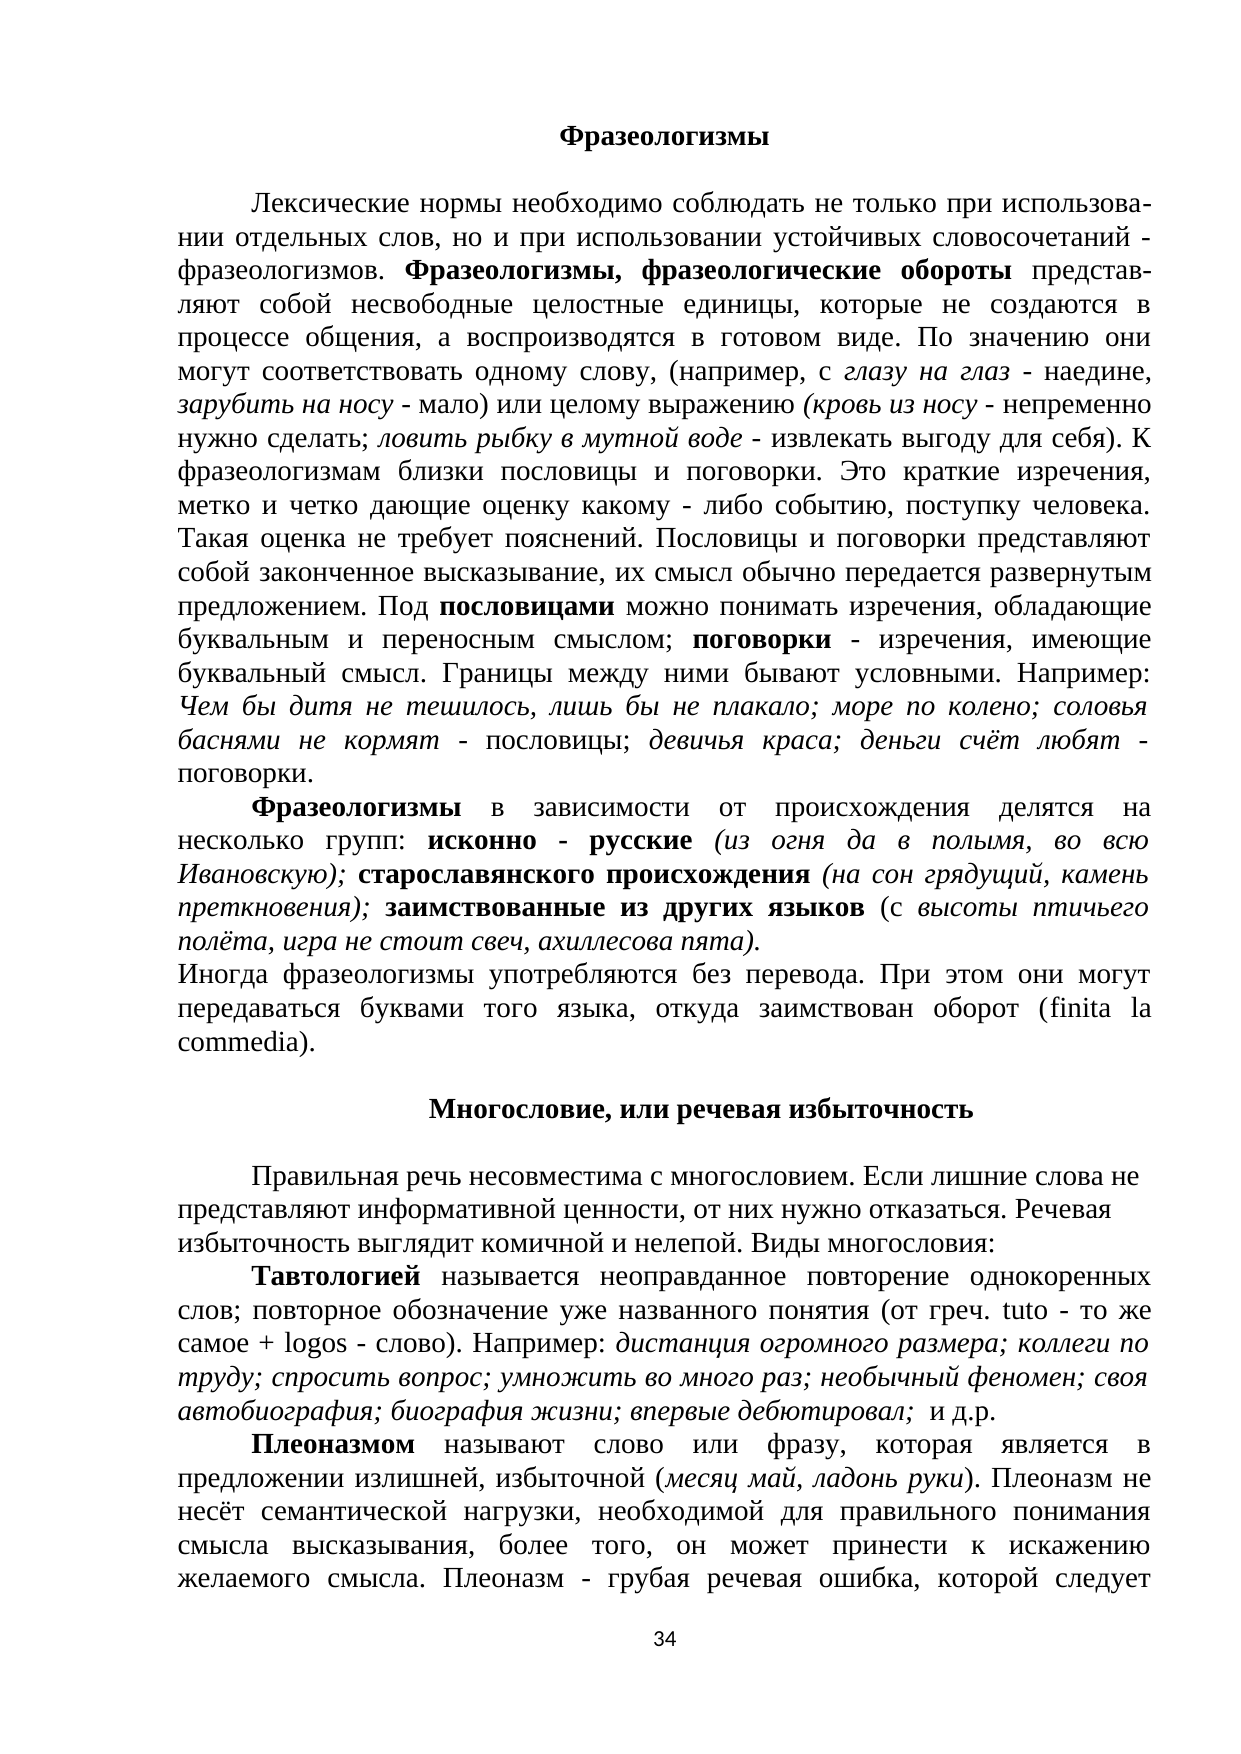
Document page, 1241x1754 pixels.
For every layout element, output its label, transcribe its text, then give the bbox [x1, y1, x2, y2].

text Иногда фразеологизмы употребляются без перевода. При этом они могут передаваться буквами того языка, откуда заимствован оборот (finita la commedia). [177, 957, 1152, 1057]
text Многословие, или речевая избыточность [177, 1091, 1152, 1124]
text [177, 1426, 1152, 1594]
text Тавтологией называется неоправданное повторение однокоренных слов; повторное обозначение уже названного понятия (от греч. tuto - то же самое + logos - слово). Например: дистанция огромного размера; коллеги по труду; спросить вопрос; умножить во много раз; необычный феномен; своя автобиография; биография жизни; впервые дебютировал; и д.р. [177, 1258, 1152, 1426]
text Правильная речь несовместима с многословием. Если лишние слова не представляют информативной ценности, от них нужно отказаться. Речевая избыточность выглядит комичной и нелепой. Виды многословия: [177, 1158, 1152, 1258]
text Фразеологизмы в зависимости от происхождения делятся на несколько групп: исконно - русские (из огня да в полымя, во всю Ивановскую); старославянского происхождения (на сон грядущий, камень преткновения); заимствованные из других языков (с высоты птичьего полёта, игра не стоит свеч, ахиллесова пята). [177, 789, 1152, 957]
text Фразеологизмы [177, 118, 1152, 152]
text Лексические нормы необходимо соблюдать не только при использовании отдельных слов, но и при использовании устойчивых словосочетаний - фразеологизмов. Фразеологизмы, фразеологические обороты представляют собой несвободные целостные единицы, которые не создаются в процессе общения, а воспроизводятся в готовом виде. По значению они могут соответствовать одному слову, (например, с глазу на глаз - наедине, зарубить на носу - мало) или целому выражению (кровь из носу - непременно нужно сделать; ловить рыбку в мутной воде - извлекать выгоду для себя). К фразеологизмам близки пословицы и поговорки. Это краткие изречения, метко и четко дающие оценку какому - либо событию, поступку человека. Такая оценка не требует пояснений. Пословицы и поговорки представляют собой законченное высказывание, их смысл обычно передается развернутым предложением. Под пословицами можно понимать изречения, обладающие буквальным и переносным смыслом; поговорки - изречения, имеющие буквальный смысл. Границы между ними бывают условными. Например: Чем бы дитя не тешилось, лишь бы не плакало; море по колено; соловья баснями не кормят - пословицы; девичья краса; деньги счёт любят - поговорки. [177, 185, 1152, 789]
